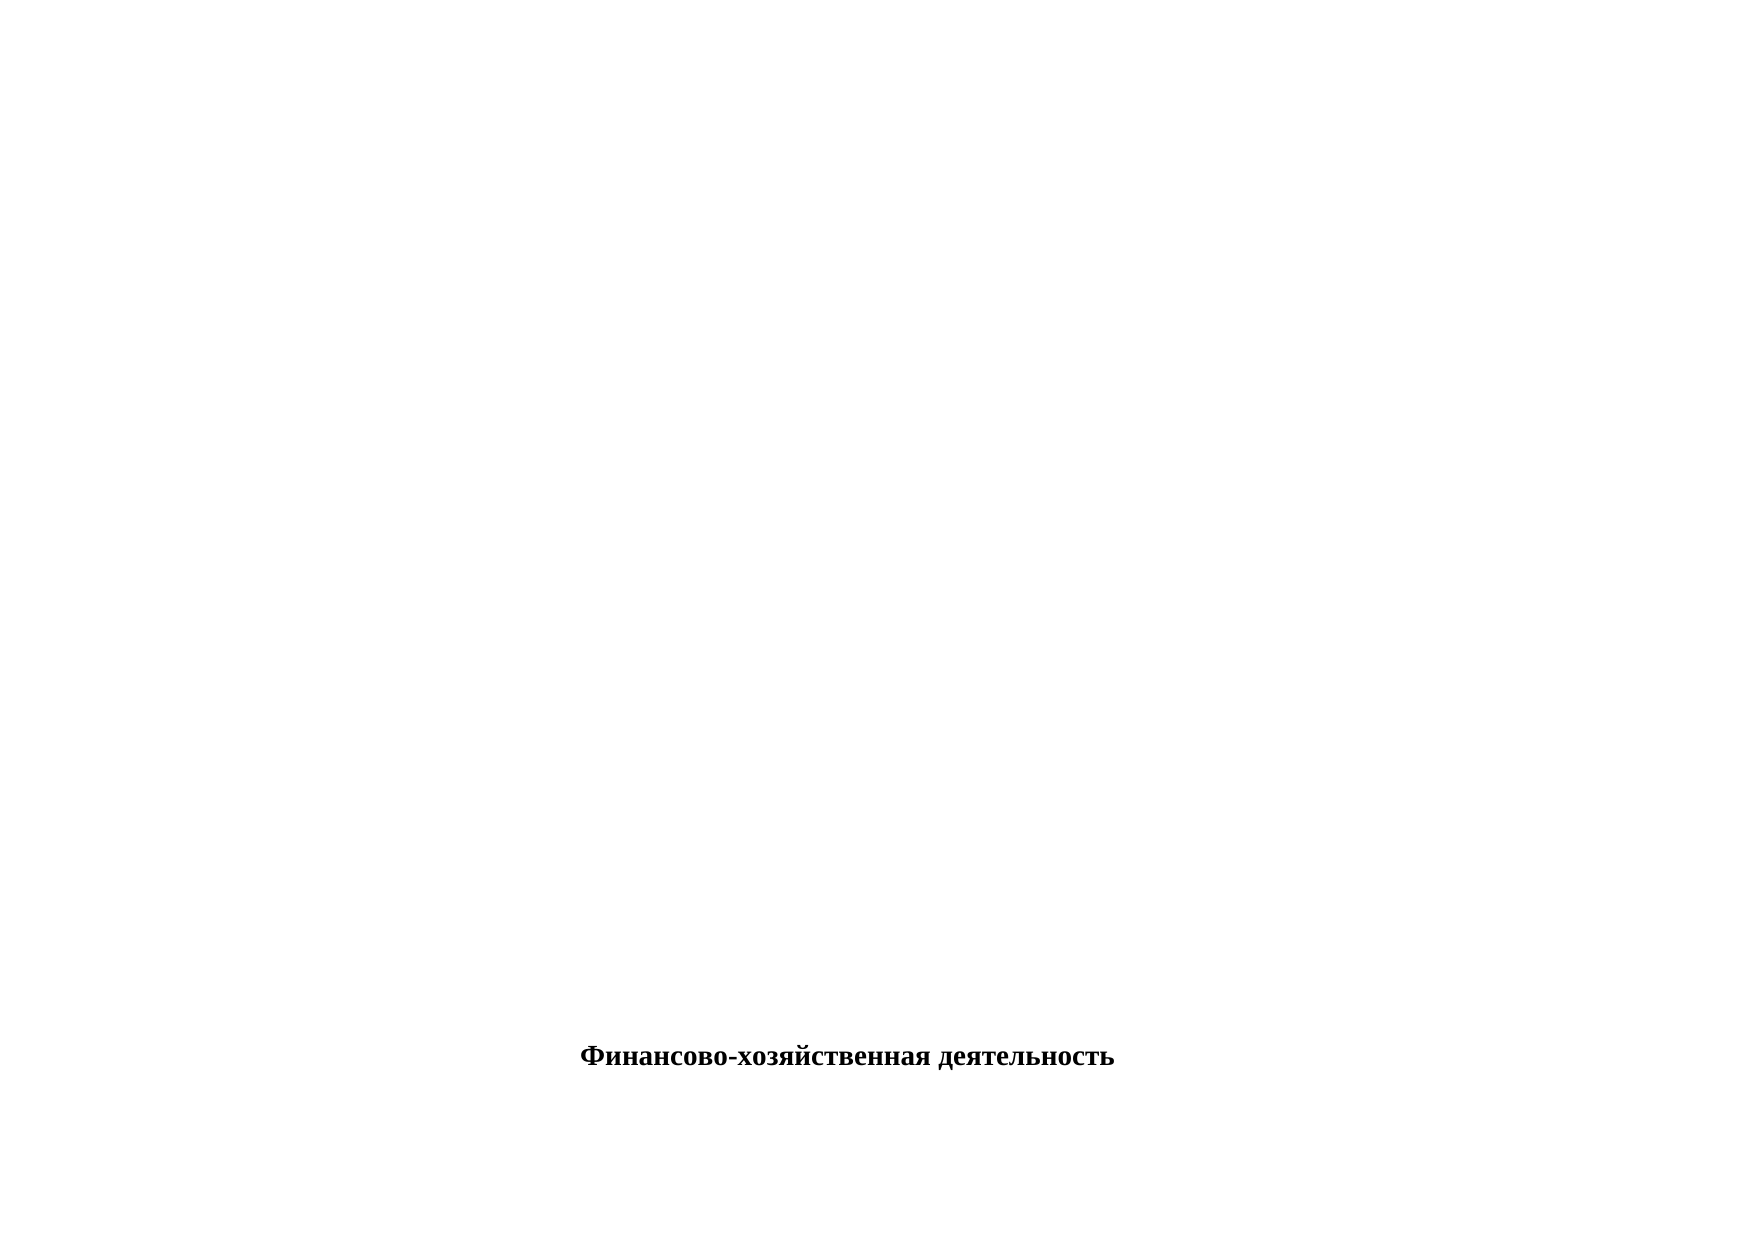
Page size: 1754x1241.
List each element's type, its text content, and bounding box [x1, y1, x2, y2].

text Финансово-хозяйственная деятельность [59, 1038, 1636, 1072]
